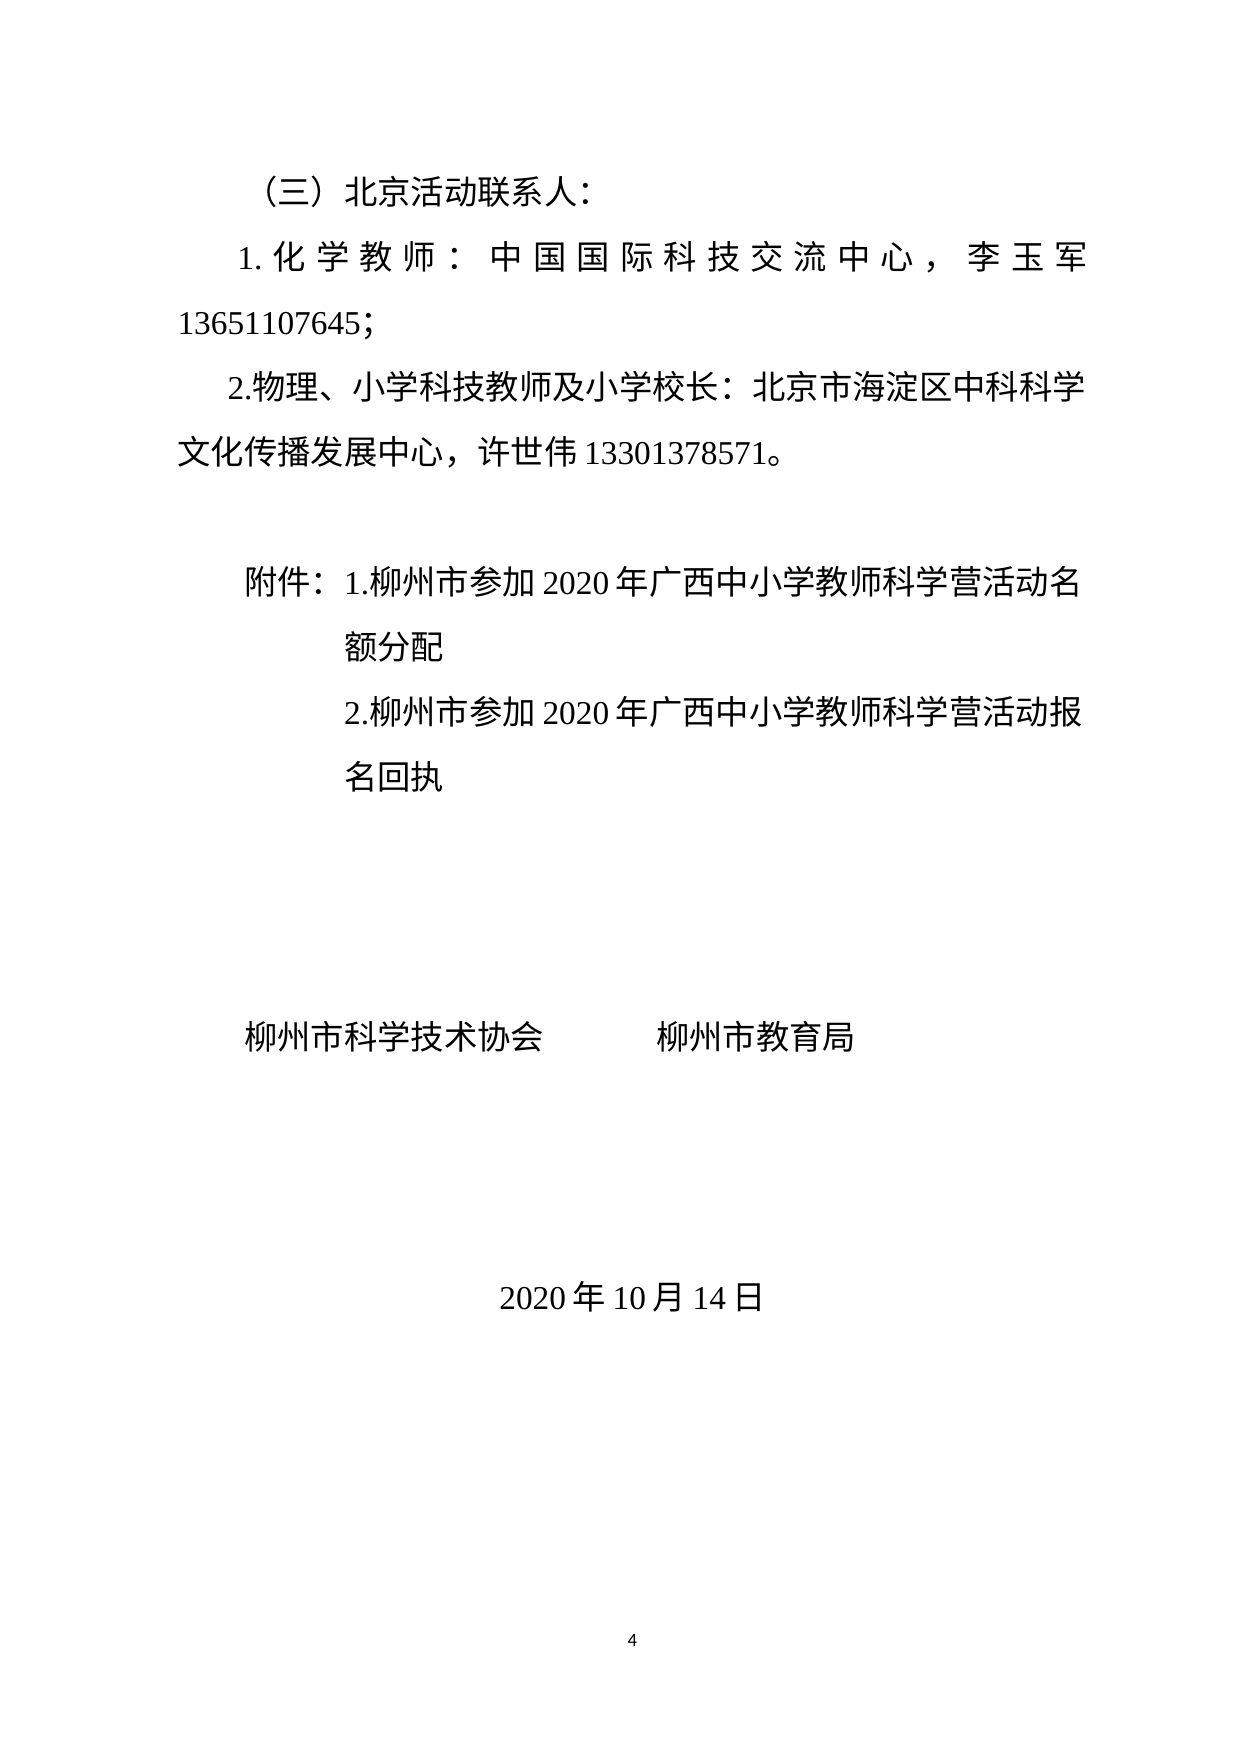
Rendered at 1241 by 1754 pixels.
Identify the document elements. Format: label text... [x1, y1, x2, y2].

text 2.物理、小学科技教师及小学校长：北京市海淀区中科科学文化传播发展中心，许世伟13301378571。 [177, 353, 1087, 483]
text 柳州市科学技术协会 柳州市教育局 [177, 1003, 1087, 1068]
text 名回执 [177, 743, 1087, 808]
text 附件：1.柳州市参加2020年广西中小学教师科学营活动名 [177, 548, 1087, 613]
text （三）北京活动联系人： [177, 158, 1087, 223]
text 2020年10月14日 [177, 1263, 1087, 1328]
text 1.化学教师：中国国际科技交流中心，李玉军13651107645； [177, 223, 1087, 353]
text 2.柳州市参加2020年广西中小学教师科学营活动报 [177, 678, 1087, 743]
text 额分配 [177, 613, 1087, 678]
